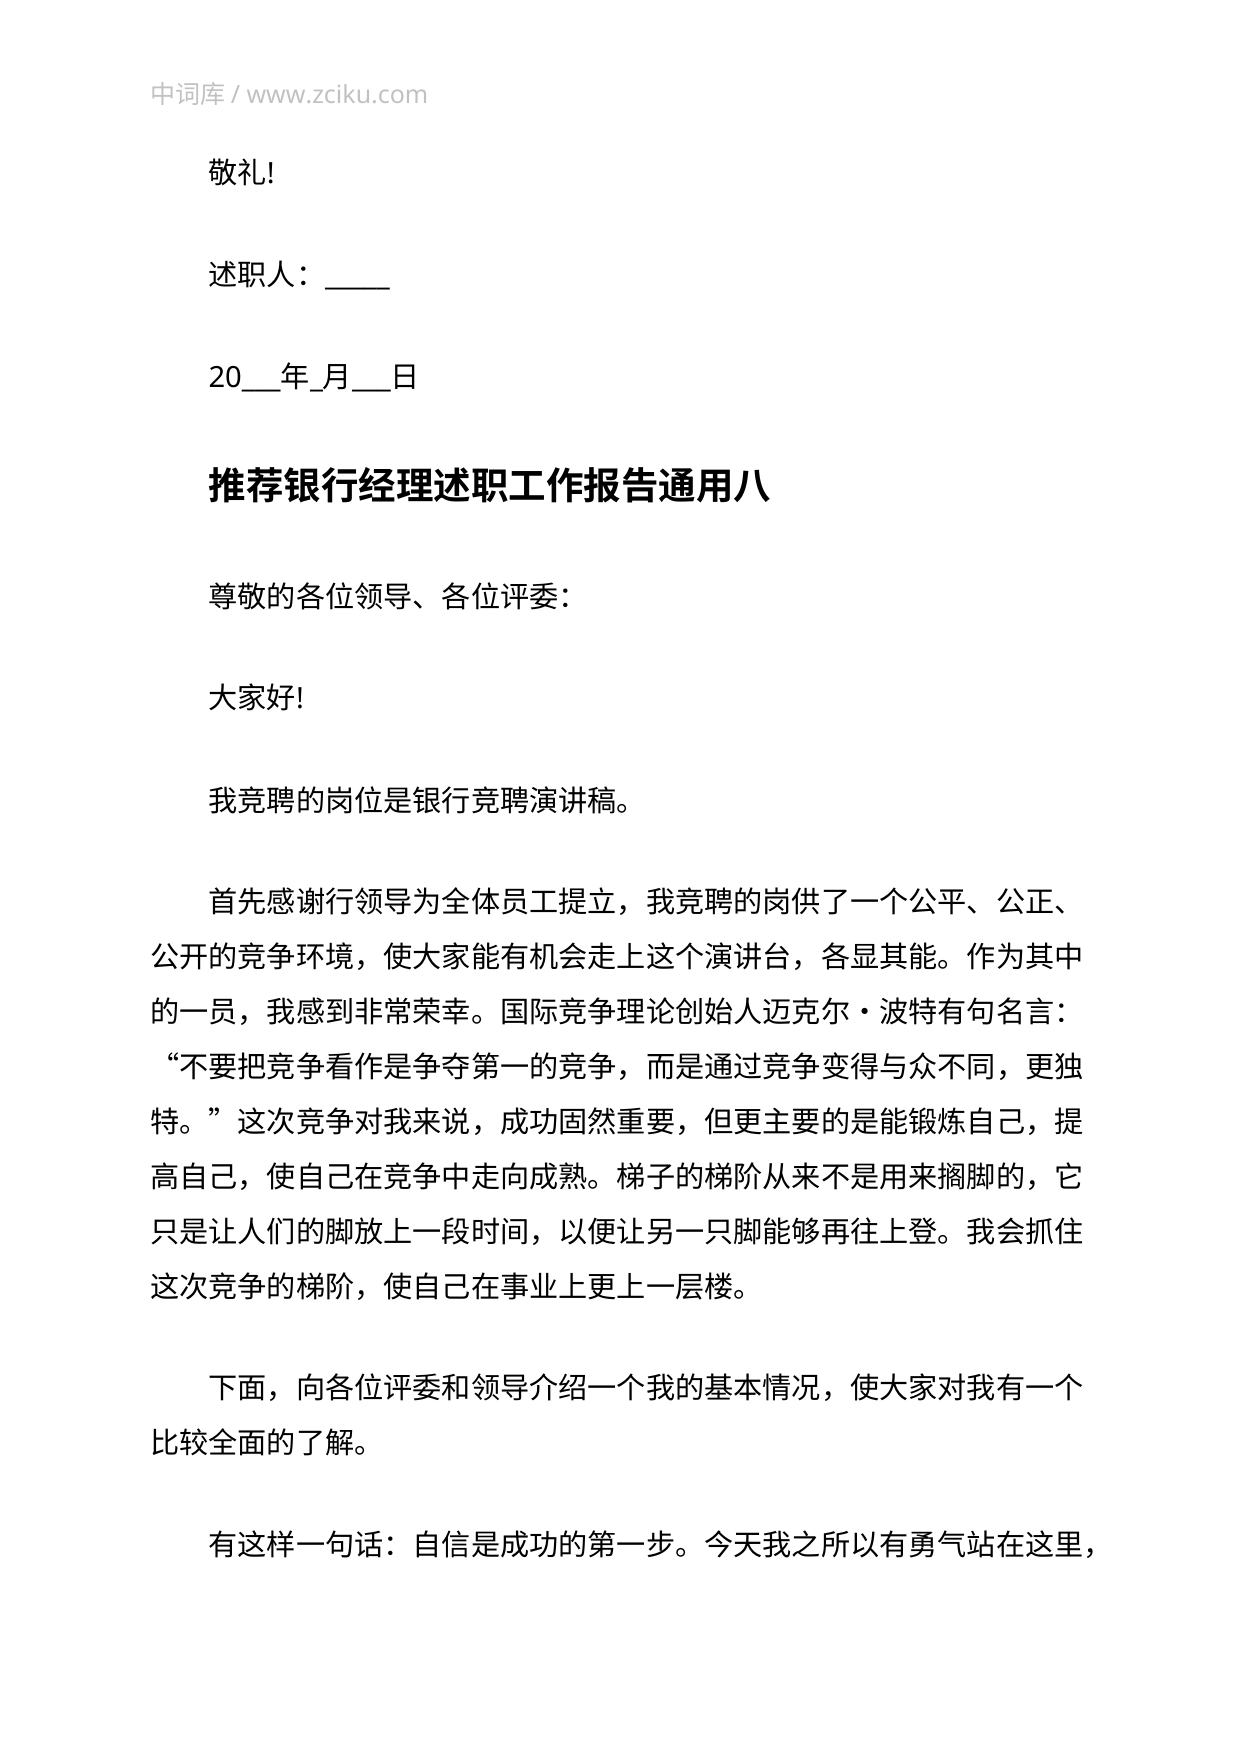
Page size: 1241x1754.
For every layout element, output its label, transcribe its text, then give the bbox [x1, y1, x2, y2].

text 推荐银行经理述职工作报告通用八 [150, 456, 1090, 510]
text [150, 1522, 1090, 1564]
text 大家好! [150, 675, 1090, 717]
text 我竞聘的岗位是银行竞聘演讲稿。 [150, 777, 1090, 819]
text 述职人：_____ [150, 252, 1090, 294]
text 敬礼! [150, 150, 1090, 192]
text 尊敬的各位领导、各位评委： [150, 573, 1090, 616]
text 首先感谢行领导为全体员工提立，我竞聘的岗供了一个公平、公正、公开的竞争环境，使大家能有机会走上这个演讲台，各显其能。作为其中的一员，我感到非常荣幸。国际竞争理论创始人迈克尔•波特有句名言：“不要把竞争看作是争夺第一的竞争，而是通过竞争变得与众不同，更独特。”这次竞争对我来说，成功固然重要，但更主要的是能锻炼自己，提高自己，使自己在竞争中走向成熟。梯子的梯阶从来不是用来搁脚的，它只是让人们的脚放上一段时间，以便让另一只脚能够再往上登。我会抓住这次竞争的梯阶，使自己在事业上更上一层楼。 [150, 879, 1090, 1305]
text 20___年_月___日 [150, 354, 1090, 396]
text 下面，向各位评委和领导介绍一个我的基本情况，使大家对我有一个比较全面的了解。 [150, 1365, 1090, 1462]
